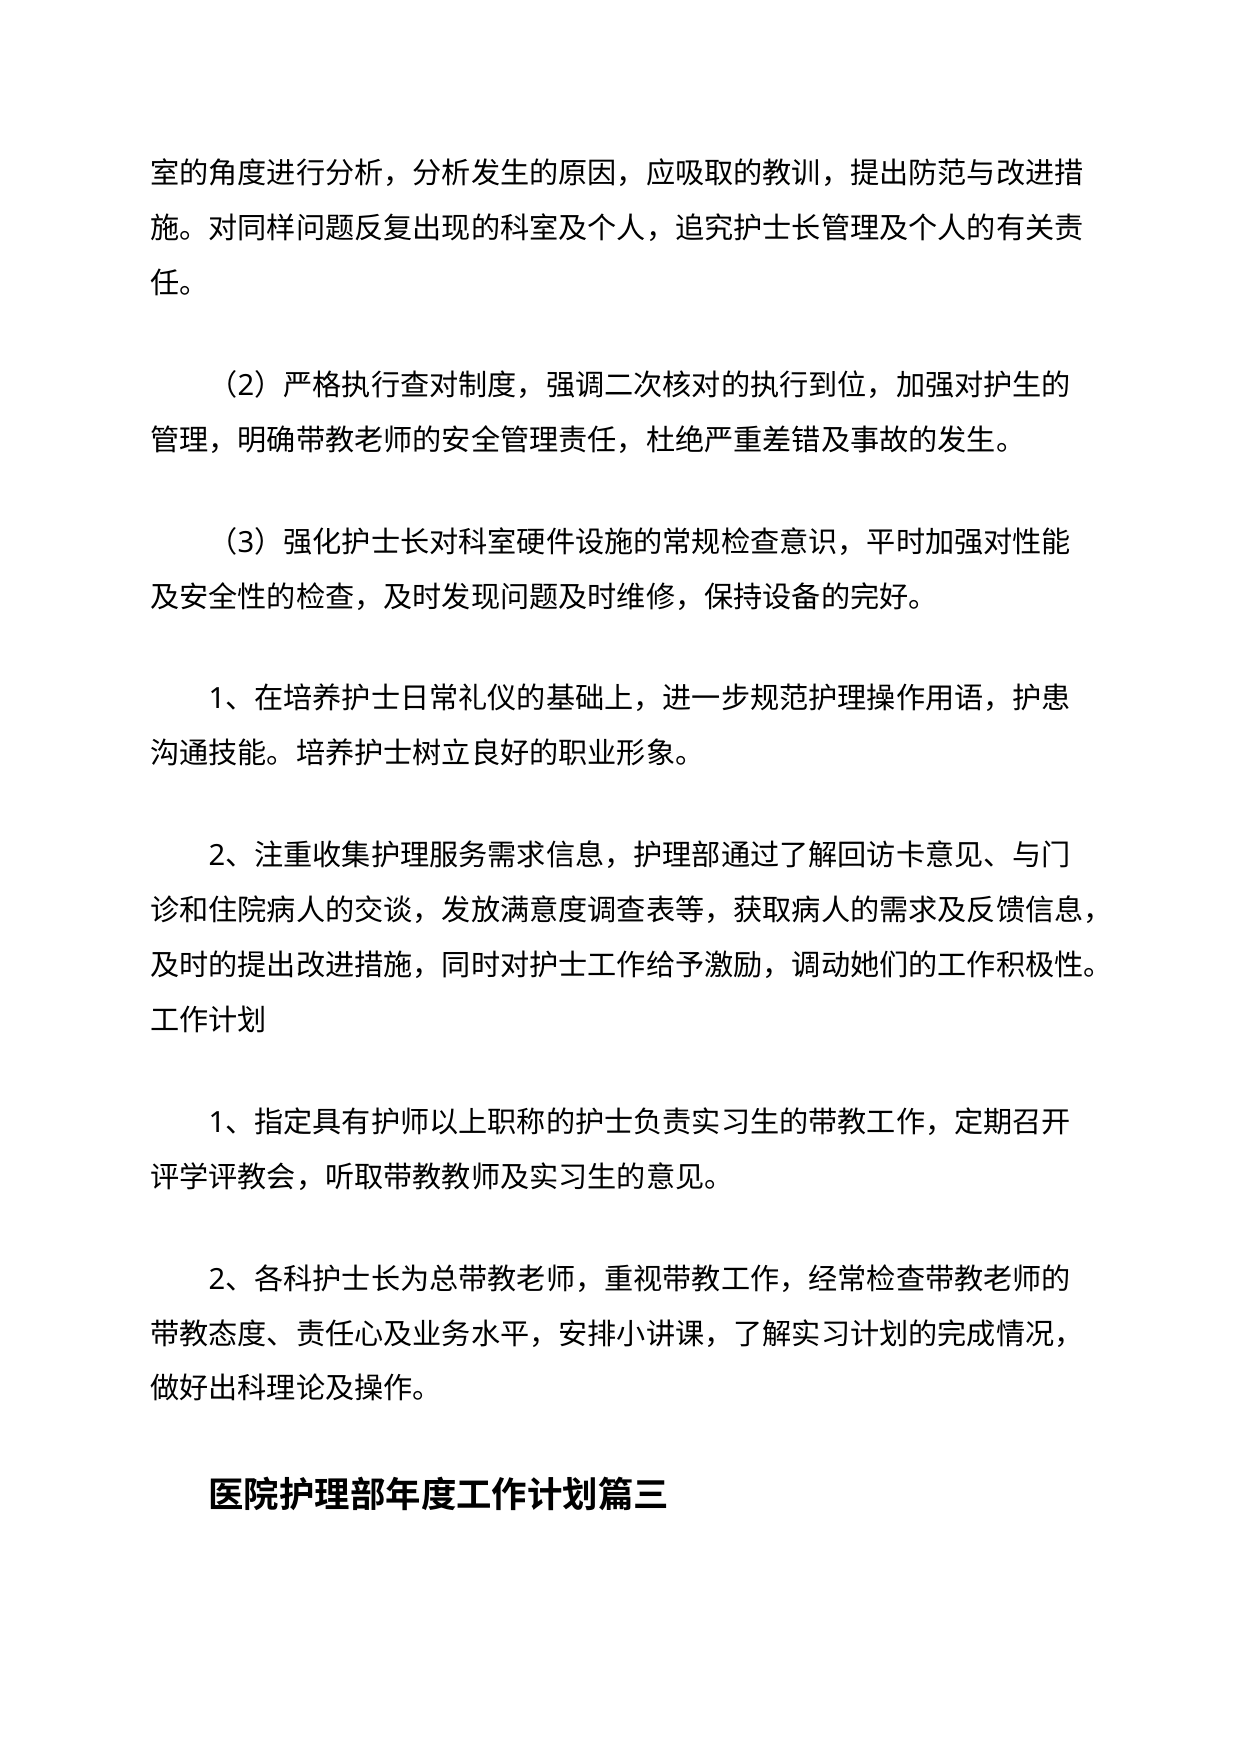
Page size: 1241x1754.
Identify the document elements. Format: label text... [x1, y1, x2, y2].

text （3）强化护士长对科室硬件设施的常规检查意识，平时加强对性能及安全性的检查，及时发现问题及时维修，保持设备的完好。 [150, 518, 1090, 616]
text （2）严格执行查对制度，强调二次核对的执行到位，加强对护生的管理，明确带教老师的安全管理责任，杜绝严重差错及事故的发生。 [150, 362, 1090, 459]
text 1、指定具有护师以上职称的护士负责实习生的带教工作，定期召开评学评教会，听取带教教师及实习生的意见。 [150, 1098, 1090, 1196]
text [150, 150, 1090, 302]
text 2、注重收集护理服务需求信息，护理部通过了解回访卡意见、与门诊和住院病人的交谈，发放满意度调查表等，获取病人的需求及反馈信息，及时的提出改进措施，同时对护士工作给予激励，调动她们的工作积极性。工作计划 [150, 832, 1090, 1039]
text 2、各科护士长为总带教老师，重视带教工作，经常检查带教老师的带教态度、责任心及业务水平，安排小讲课，了解实习计划的完成情况，做好出科理论及操作。 [150, 1255, 1090, 1407]
text 1、在培养护士日常礼仪的基础上，进一步规范护理操作用语，护患沟通技能。培养护士树立良好的职业形象。 [150, 675, 1090, 772]
text 医院护理部年度工作计划篇三 [150, 1467, 1090, 1518]
